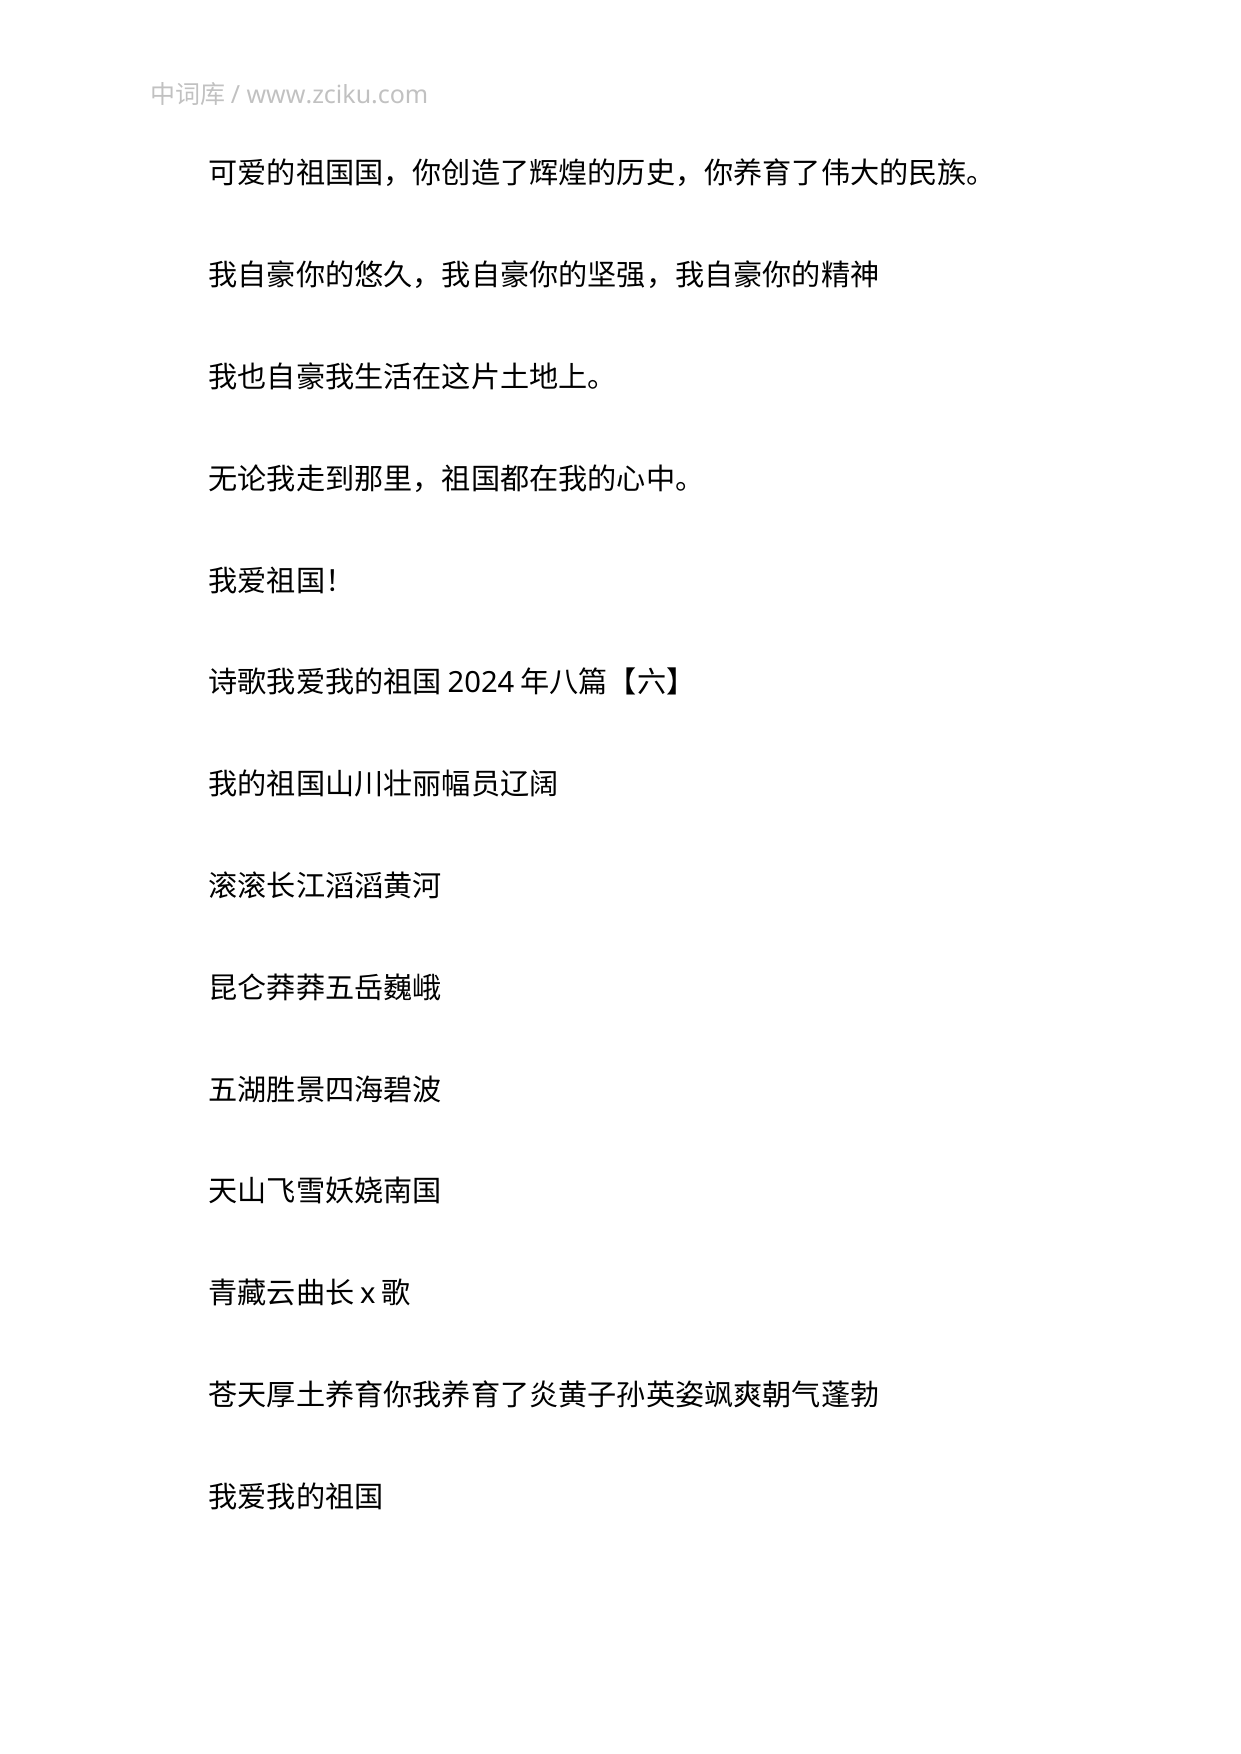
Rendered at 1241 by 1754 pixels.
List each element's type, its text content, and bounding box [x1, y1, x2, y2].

text 苍天厚土养育你我养育了炎黄子孙英姿飒爽朝气蓬勃 [150, 1372, 1090, 1414]
text 诗歌我爱我的祖国2024年八篇【六】 [150, 659, 1090, 701]
text 我自豪你的悠久，我自豪你的坚强，我自豪你的精神 [150, 252, 1090, 294]
text 昆仑莽莽五岳巍峨 [150, 964, 1090, 1007]
text 可爱的祖国国，你创造了辉煌的历史，你养育了伟大的民族。 [150, 150, 1090, 192]
text 我也自豪我生活在这片土地上。 [150, 353, 1090, 396]
text 无论我走到那里，祖国都在我的心中。 [150, 455, 1090, 498]
text 天山飞雪妖娆南国 [150, 1168, 1090, 1210]
text 我爱我的祖国 [150, 1473, 1090, 1516]
text 青藏云曲长x歌 [150, 1270, 1090, 1312]
text 五湖胜景四海碧波 [150, 1066, 1090, 1108]
text 滚滚长江滔滔黄河 [150, 863, 1090, 905]
text 我的祖国山川壮丽幅员辽阔 [150, 761, 1090, 803]
text 我爱祖国！ [150, 557, 1090, 599]
